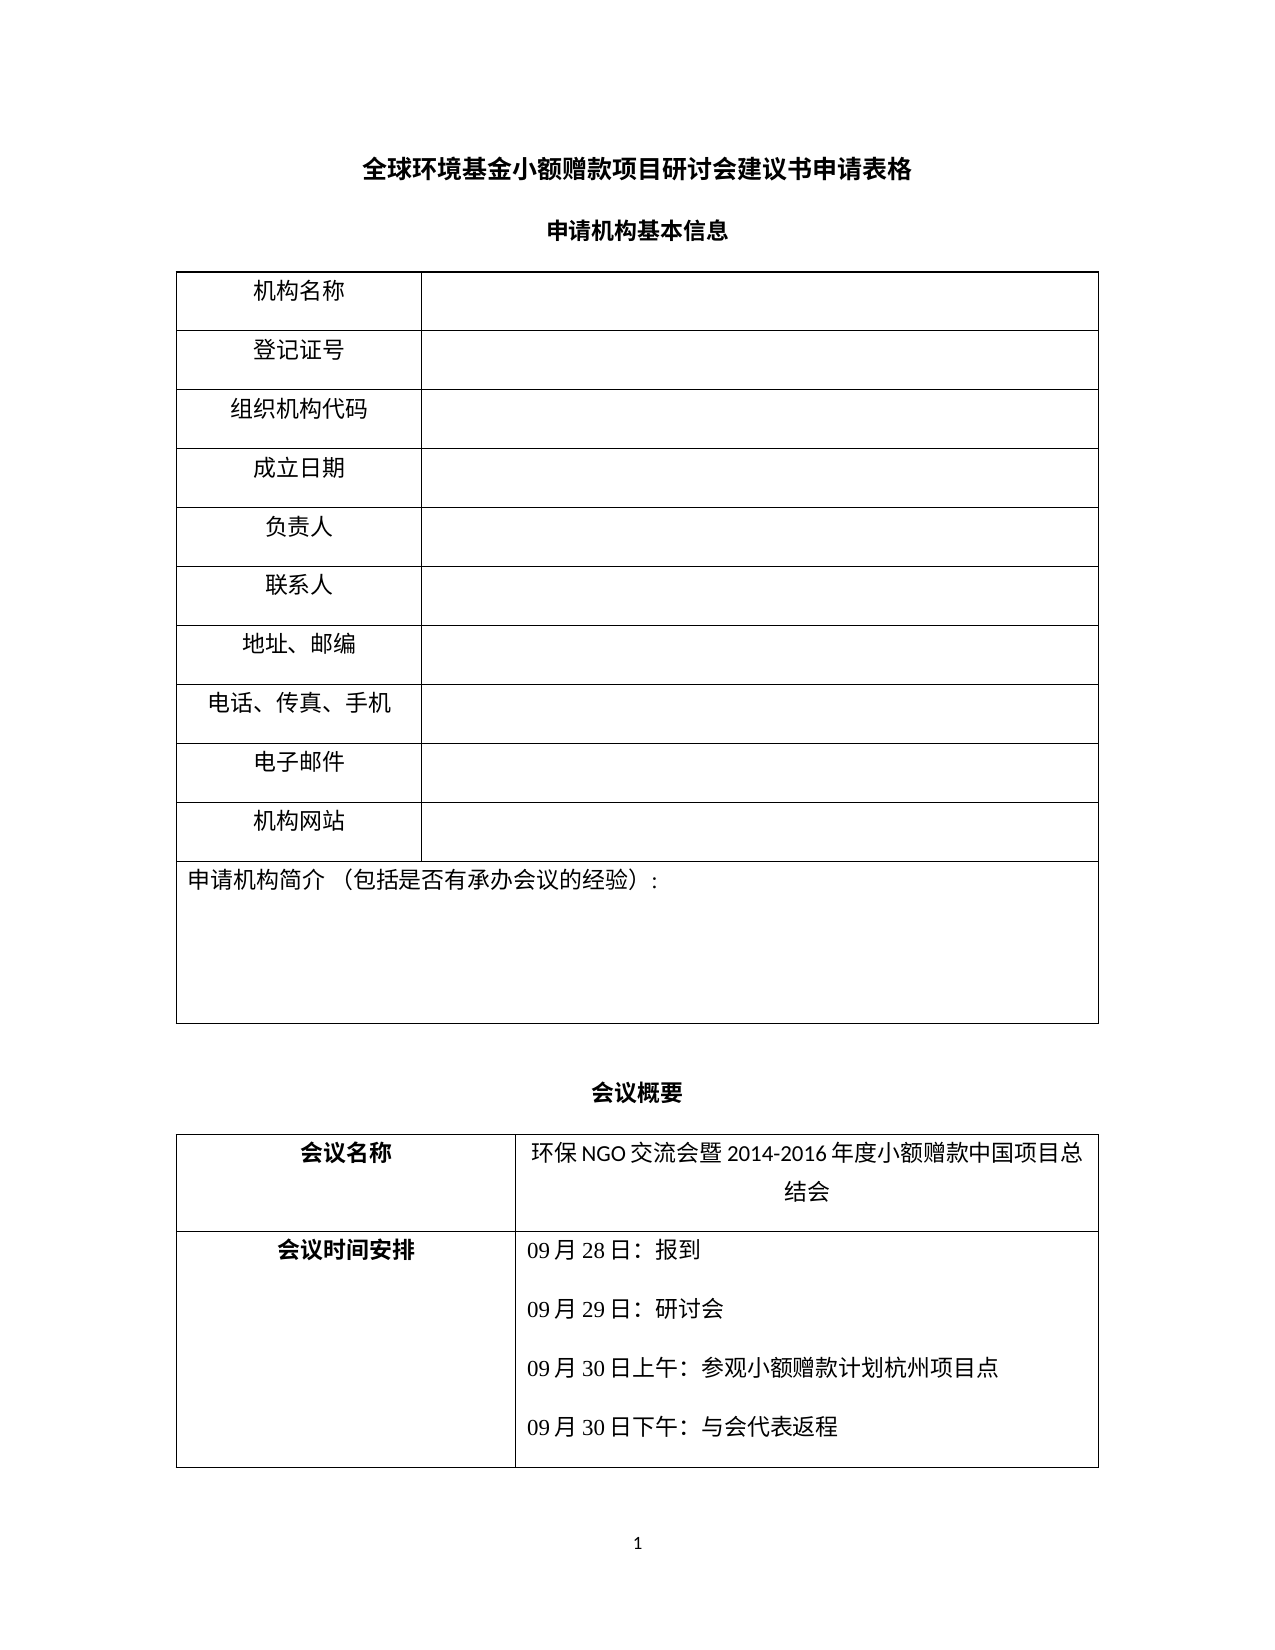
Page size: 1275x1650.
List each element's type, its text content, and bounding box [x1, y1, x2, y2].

table_cell 成立日期 [177, 449, 421, 507]
table_cell [422, 685, 1098, 743]
table_header 环保NGO交流会暨2014-2016年度小额赠款中国项目总结会 [516, 1135, 1098, 1231]
table_header [422, 273, 1098, 330]
table_cell [422, 508, 1098, 566]
table_cell 组织机构代码 [177, 390, 421, 448]
table_cell 登记证号 [177, 331, 421, 389]
table_cell 09月28日：报到 09月29日：研讨会 09月30日上午：参观小额赠款计划杭州项目点 09月30日下午：与会代表返程 [516, 1232, 1098, 1467]
table_cell 联系人 [177, 567, 421, 625]
text 申请机构基本信息 [187, 212, 1087, 246]
table_cell [422, 449, 1098, 507]
table_header 机构名称 [177, 273, 421, 330]
table_cell [422, 744, 1098, 802]
table_cell [422, 803, 1098, 861]
table_cell [422, 626, 1098, 684]
table_cell 电话、传真、手机 [177, 685, 421, 743]
table_cell [422, 567, 1098, 625]
table_cell [422, 331, 1098, 389]
table_cell 机构网站 [177, 803, 421, 861]
table_cell 会议时间安排 [177, 1232, 515, 1467]
text 全球环境基金小额赠款项目研讨会建议书申请表格 [187, 150, 1087, 186]
table_cell 申请机构简介 （包括是否有承办会议的经验）: [177, 862, 1098, 1023]
text 会议概要 [187, 1075, 1087, 1108]
table_cell 负责人 [177, 508, 421, 566]
table_cell [422, 390, 1098, 448]
table_header 会议名称 [177, 1135, 515, 1231]
table_cell 电子邮件 [177, 744, 421, 802]
table_cell 地址、邮编 [177, 626, 421, 684]
